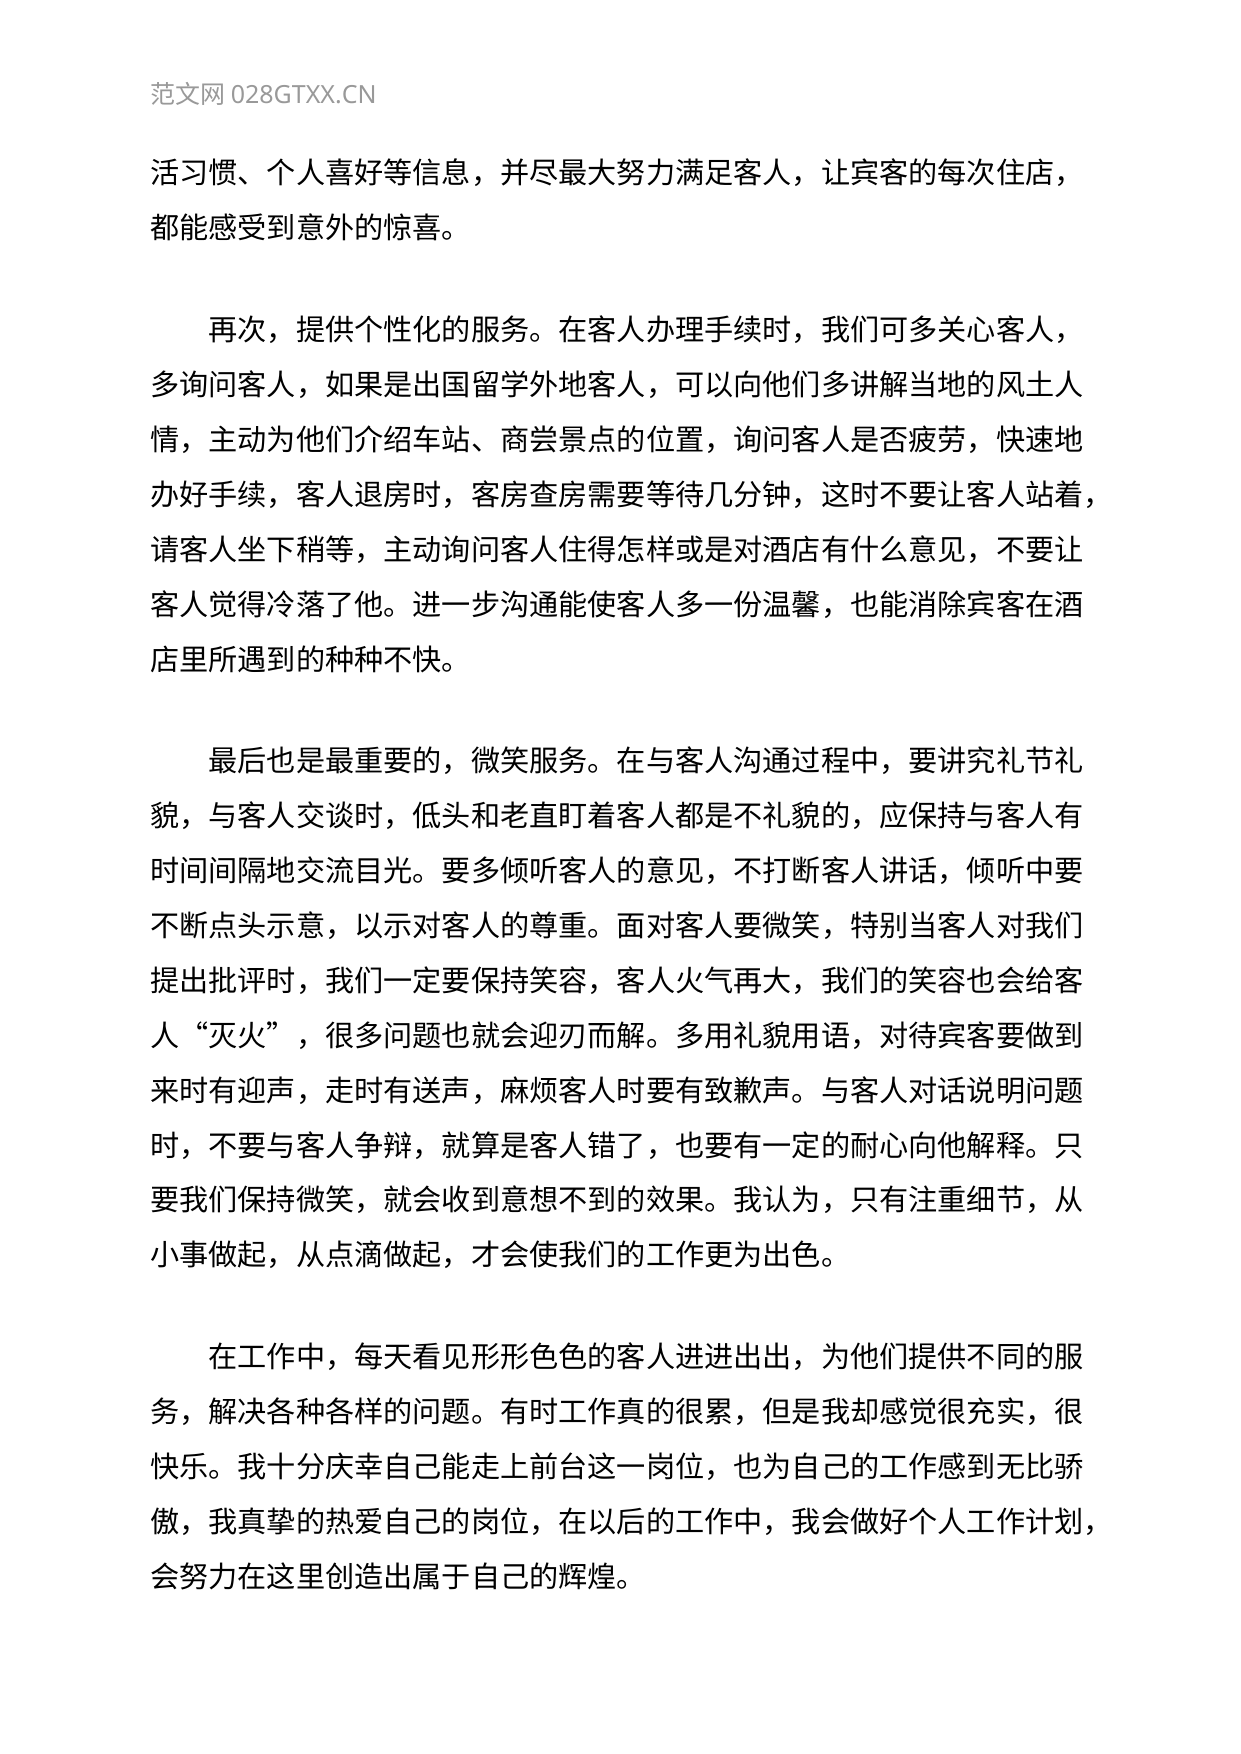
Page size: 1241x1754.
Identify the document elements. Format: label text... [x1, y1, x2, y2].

text 再次，提供个性化的服务。在客人办理手续时，我们可多关心客人，多询问客人，如果是出国留学外地客人，可以向他们多讲解当地的风土人情，主动为他们介绍车站、商尝景点的位置，询问客人是否疲劳，快速地办好手续，客人退房时，客房查房需要等待几分钟，这时不要让客人站着，请客人坐下稍等，主动询问客人住得怎样或是对酒店有什么意见，不要让客人觉得冷落了他。进一步沟通能使客人多一份温馨，也能消除宾客在酒店里所遇到的种种不快。 [150, 307, 1090, 678]
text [150, 150, 1090, 247]
text 最后也是最重要的，微笑服务。在与客人沟通过程中，要讲究礼节礼貌，与客人交谈时，低头和老直盯着客人都是不礼貌的，应保持与客人有时间间隔地交流目光。要多倾听客人的意见，不打断客人讲话，倾听中要不断点头示意，以示对客人的尊重。面对客人要微笑，特别当客人对我们提出批评时，我们一定要保持笑容，客人火气再大，我们的笑容也会给客人“灭火”，很多问题也就会迎刃而解。多用礼貌用语，对待宾客要做到来时有迎声，走时有送声，麻烦客人时要有致歉声。与客人对话说明问题时，不要与客人争辩，就算是客人错了，也要有一定的耐心向他解释。只要我们保持微笑，就会收到意想不到的效果。我认为，只有注重细节，从小事做起，从点滴做起，才会使我们的工作更为出色。 [150, 738, 1090, 1274]
text 在工作中，每天看见形形色色的客人进进出出，为他们提供不同的服务，解决各种各样的问题。有时工作真的很累，但是我却感觉很充实，很快乐。我十分庆幸自己能走上前台这一岗位，也为自己的工作感到无比骄傲，我真挚的热爱自己的岗位，在以后的工作中，我会做好个人工作计划，会努力在这里创造出属于自己的辉煌。 [150, 1334, 1090, 1596]
